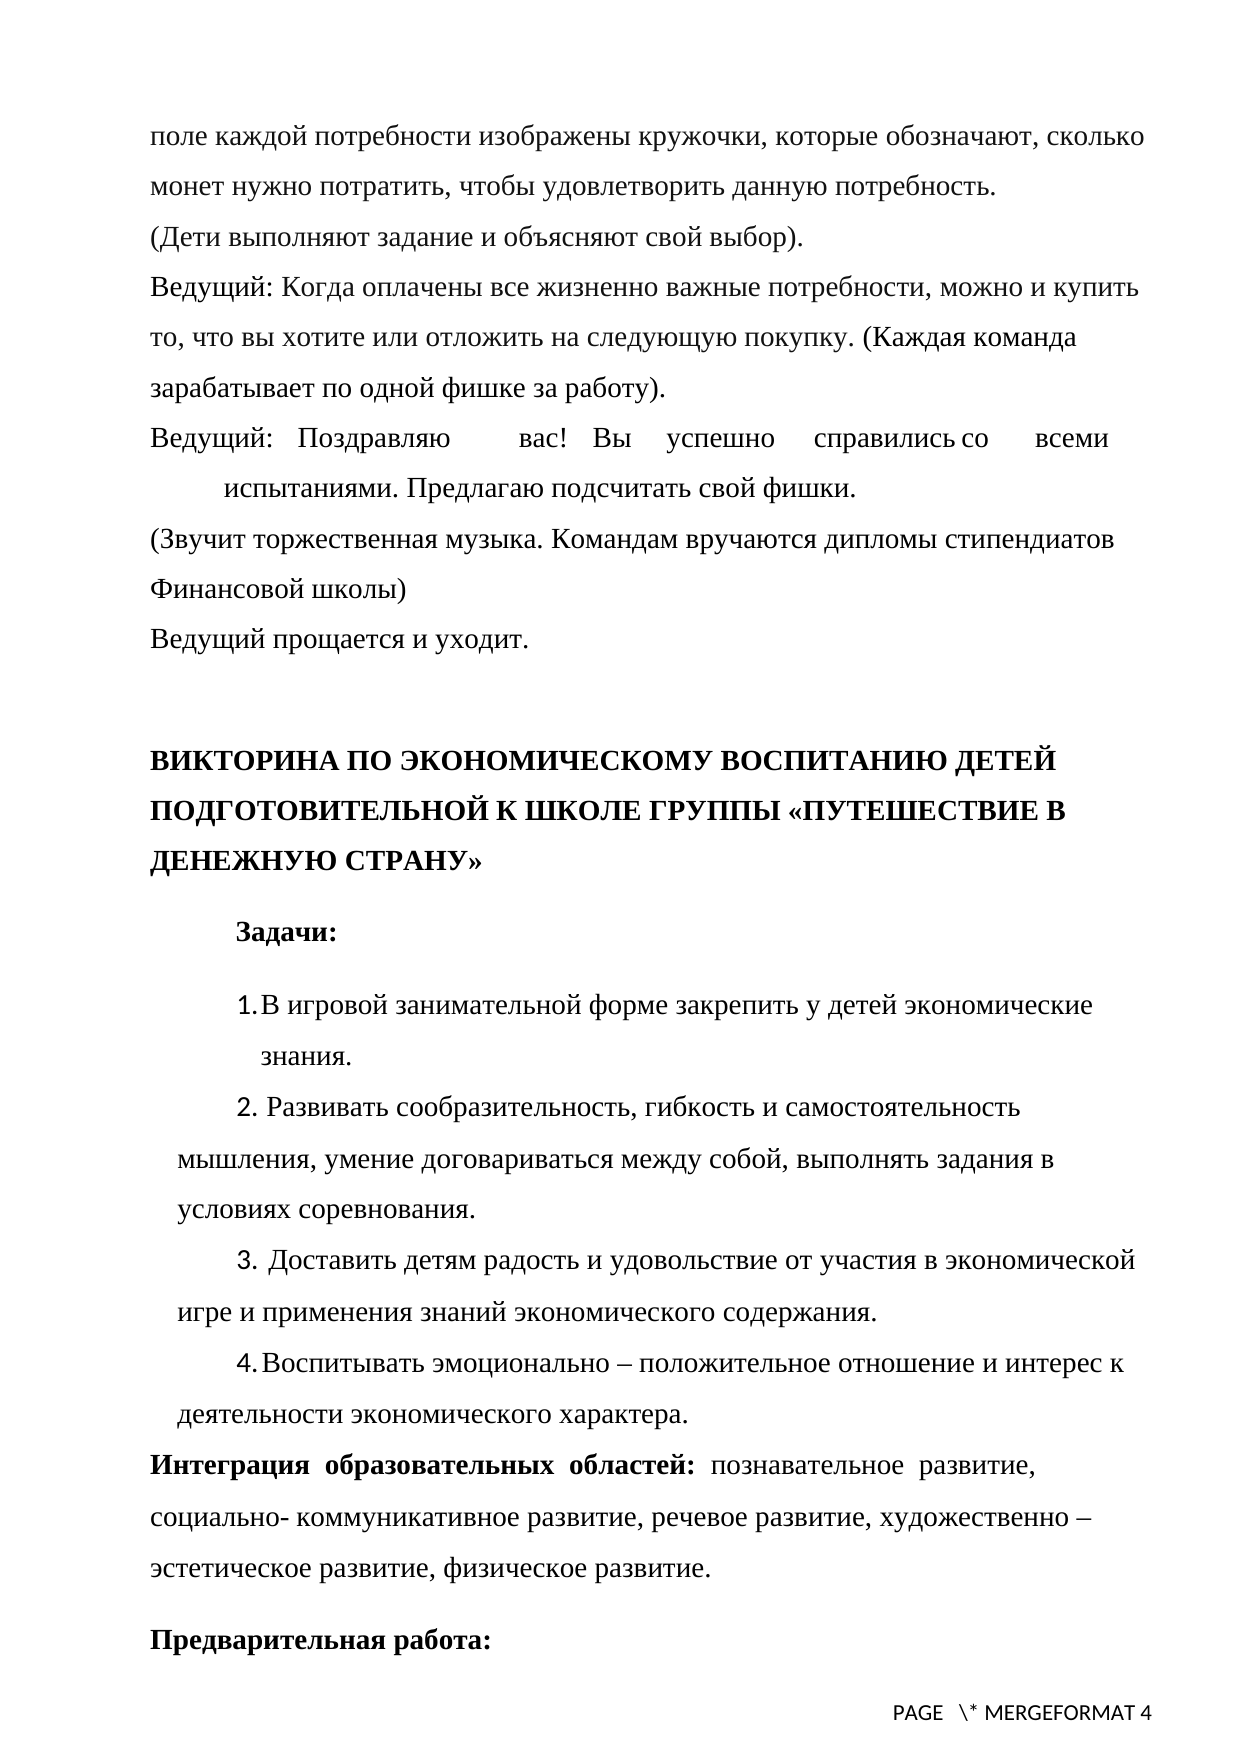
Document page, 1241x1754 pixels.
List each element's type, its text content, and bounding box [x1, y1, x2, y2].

list В игровой занимательной форме закрепить у детей экономические знания. [236, 986, 1152, 1072]
text Ведущий: Поздравляю вас! Вы успешно справились со всеми испытаниями. Предлагаю подсчитать свой фишки. [150, 420, 1152, 504]
text Задачи: [235, 914, 1152, 948]
text Интеграция образовательных областей: познавательное развитие, социально- коммуникативное развитие, речевое развитие, художественно – эстетическое развитие, физическое развитие. [150, 1447, 1152, 1584]
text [150, 118, 1152, 202]
list Доставить детям радость и удовольствие от участия в экономической игре и применения знаний экономического содержания. [177, 1241, 1150, 1327]
text (Звучит торжественная музыка. Командам вручаются дипломы стипендиатов Финансовой школы) [150, 521, 1152, 604]
text Ведущий прощается и уходит. [150, 621, 1152, 655]
text Предварительная работа: [150, 1622, 1152, 1655]
text Ведущий: Когда оплачены все жизненно важные потребности, можно и купить то, что вы хотите или отложить на следующую покупку. (Каждая команда зарабатывает по одной фишке за работу). [150, 269, 1152, 403]
list Развивать сообразительность, гибкость и самостоятельность мышления, умение договариваться между собой, выполнять задания в условиях соревнования. [177, 1088, 1152, 1225]
text ВИКТОРИНА ПО ЭКОНОМИЧЕСКОМУ ВОСПИТАНИЮ ДЕТЕЙ ПОДГОТОВИТЕЛЬНОЙ К ШКОЛЕ ГРУППЫ «ПУТЕШЕСТВИЕ В ДЕНЕЖНУЮ СТРАНУ» [150, 743, 1106, 877]
list Воспитывать эмоционально – положительное отношение и интерес к деятельности экономического характера. [177, 1344, 1152, 1430]
text (Дети выполняют задание и объясняют свой выбор). [150, 219, 1152, 252]
